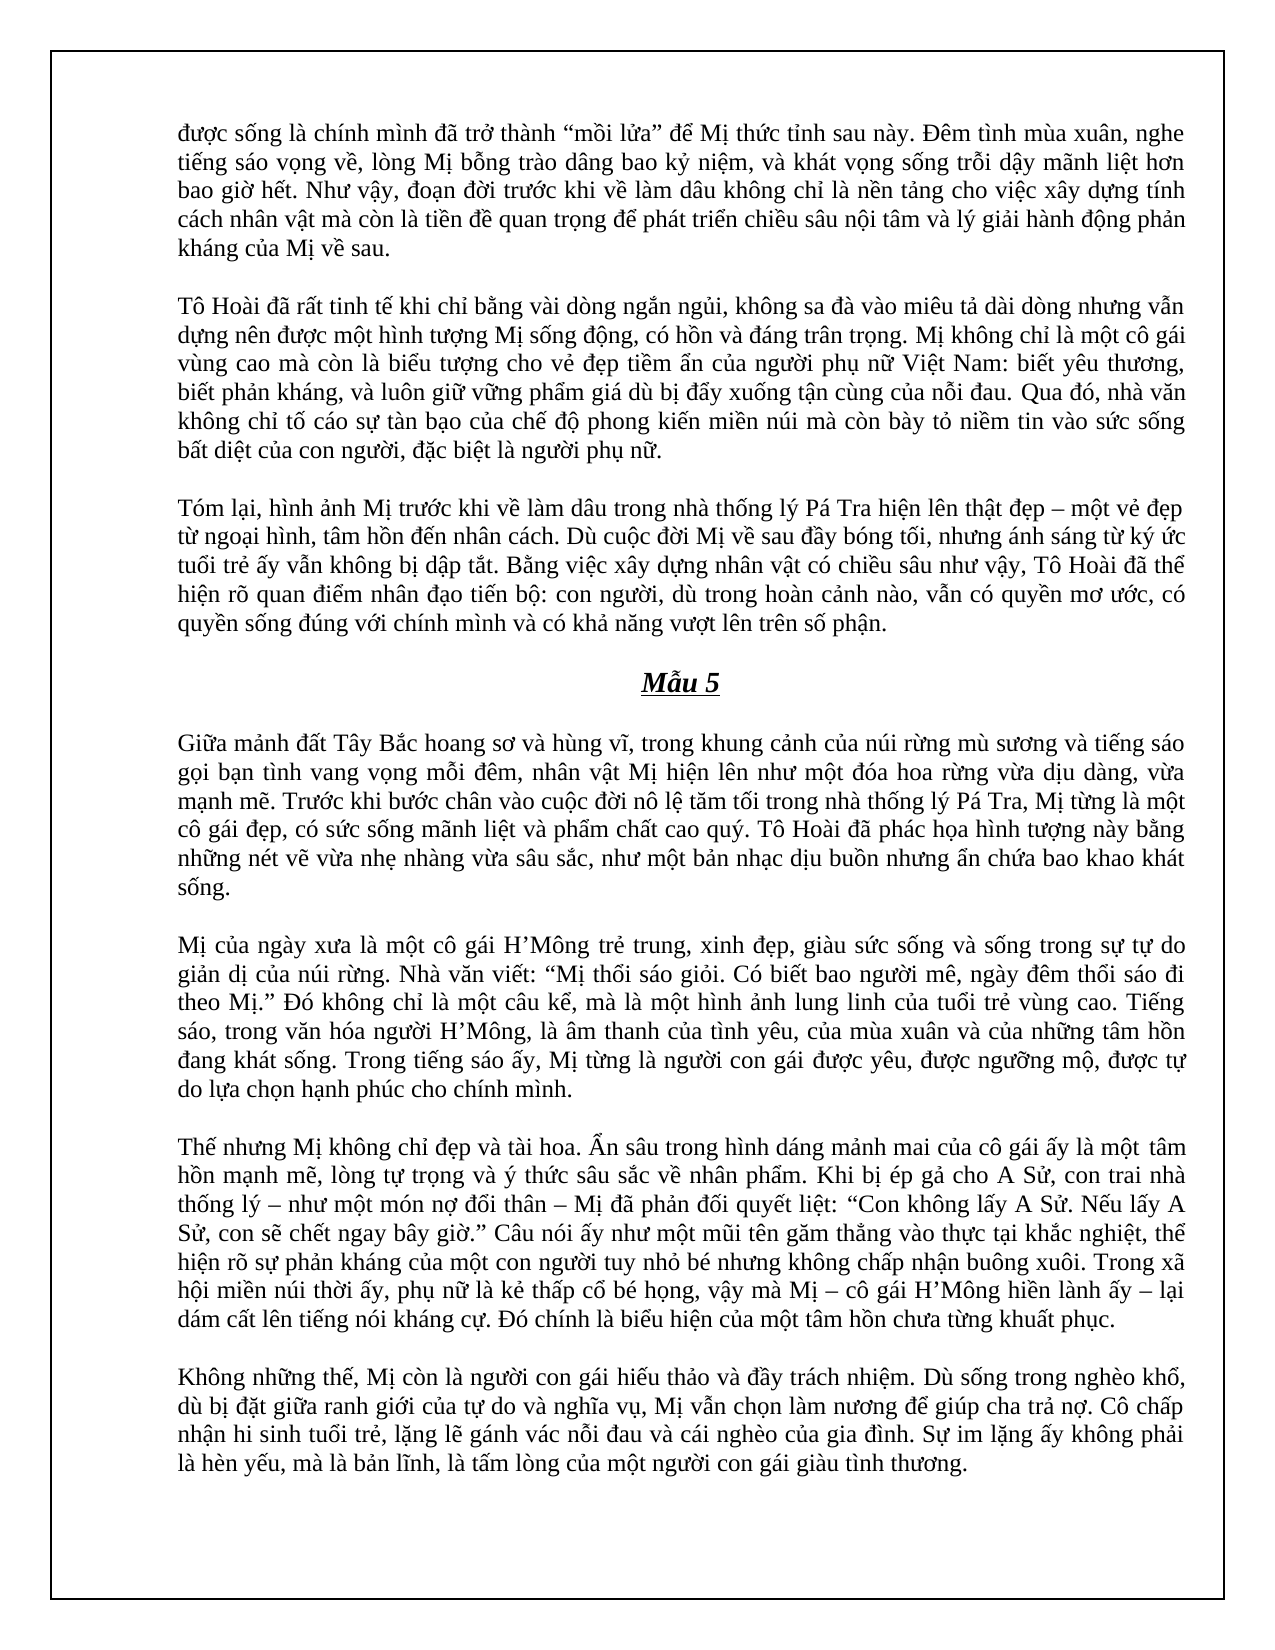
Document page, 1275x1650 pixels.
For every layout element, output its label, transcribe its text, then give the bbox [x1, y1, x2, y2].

text Thế nhưng Mị không chỉ đẹp và tài hoa. Ẩn sâu trong hình dáng mảnh mai của cô gái ấy là một tâm hồn mạnh mẽ, lòng tự trọng và ý thức sâu sắc về nhân phẩm. Khi bị ép gả cho A Sử, con trai nhà thống lý – như một món nợ đổi thân – Mị đã phản đối quyết liệt: “Con không lấy A Sử. Nếu lấy A Sử, con sẽ chết ngay bây giờ.” Câu nói ấy như một mũi tên găm thẳng vào thực tại khắc nghiệt, thể hiện rõ sự phản kháng của một con người tuy nhỏ bé nhưng không chấp nhận buông xuôi. Trong xã hội miền núi thời ấy, phụ nữ là kẻ thấp cổ bé họng, vậy mà Mị – cô gái H’Mông hiền lành ấy – lại dám cất lên tiếng nói kháng cự. Đó chính là biểu hiện của một tâm hồn chưa từng khuất phục. [177, 1132, 1186, 1333]
text Mị của ngày xưa là một cô gái H’Mông trẻ trung, xinh đẹp, giàu sức sống và sống trong sự tự do giản dị của núi rừng. Nhà văn viết: “Mị thổi sáo giỏi. Có biết bao người mê, ngày đêm thổi sáo đi theo Mị.” Đó không chỉ là một câu kể, mà là một hình ảnh lung linh của tuổi trẻ vùng cao. Tiếng sáo, trong văn hóa người H’Mông, là âm thanh của tình yêu, của mùa xuân và của những tâm hồn đang khát sống. Trong tiếng sáo ấy, Mị từng là người con gái được yêu, được ngưỡng mộ, được tự do lựa chọn hạnh phúc cho chính mình. [177, 930, 1186, 1102]
text Mẫu 5 [177, 666, 1186, 699]
text Giữa mảnh đất Tây Bắc hoang sơ và hùng vĩ, trong khung cảnh của núi rừng mù sương và tiếng sáo gọi bạn tình vang vọng mỗi đêm, nhân vật Mị hiện lên như một đóa hoa rừng vừa dịu dàng, vừa mạnh mẽ. Trước khi bước chân vào cuộc đời nô lệ tăm tối trong nhà thống lý Pá Tra, Mị từng là một cô gái đẹp, có sức sống mãnh liệt và phẩm chất cao quý. Tô Hoài đã phác họa hình tượng này bằng những nét vẽ vừa nhẹ nhàng vừa sâu sắc, như một bản nhạc dịu buồn nhưng ẩn chứa bao khao khát sống. [177, 728, 1186, 901]
text Không những thế, Mị còn là người con gái hiếu thảo và đầy trách nhiệm. Dù sống trong nghèo khổ, dù bị đặt giữa ranh giới của tự do và nghĩa vụ, Mị vẫn chọn làm nương để giúp cha trả nợ. Cô chấp nhận hi sinh tuổi trẻ, lặng lẽ gánh vác nỗi đau và cái nghèo của gia đình. Sự im lặng ấy không phải là hèn yếu, mà là bản lĩnh, là tấm lòng của một người con gái giàu tình thương. [177, 1362, 1186, 1477]
text Tô Hoài đã rất tinh tế khi chỉ bằng vài dòng ngắn ngủi, không sa đà vào miêu tả dài dòng nhưng vẫn dựng nên được một hình tượng Mị sống động, có hồn và đáng trân trọng. Mị không chỉ là một cô gái vùng cao mà còn là biểu tượng cho vẻ đẹp tiềm ẩn của người phụ nữ Việt Nam: biết yêu thương, biết phản kháng, và luôn giữ vững phẩm giá dù bị đẩy xuống tận cùng của nỗi đau. Qua đó, nhà văn không chỉ tố cáo sự tàn bạo của chế độ phong kiến miền núi mà còn bày tỏ niềm tin vào sức sống bất diệt của con người, đặc biệt là người phụ nữ. [177, 291, 1186, 463]
text Tóm lại, hình ảnh Mị trước khi về làm dâu trong nhà thống lý Pá Tra hiện lên thật đẹp – một vẻ đẹp từ ngoại hình, tâm hồn đến nhân cách. Dù cuộc đời Mị về sau đầy bóng tối, nhưng ánh sáng từ ký ức tuổi trẻ ấy vẫn không bị dập tắt. Bằng việc xây dựng nhân vật có chiều sâu như vậy, Tô Hoài đã thể hiện rõ quan điểm nhân đạo tiến bộ: con người, dù trong hoàn cảnh nào, vẫn có quyền mơ ước, có quyền sống đúng với chính mình và có khả năng vượt lên trên số phận. [177, 493, 1186, 636]
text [177, 118, 1186, 262]
